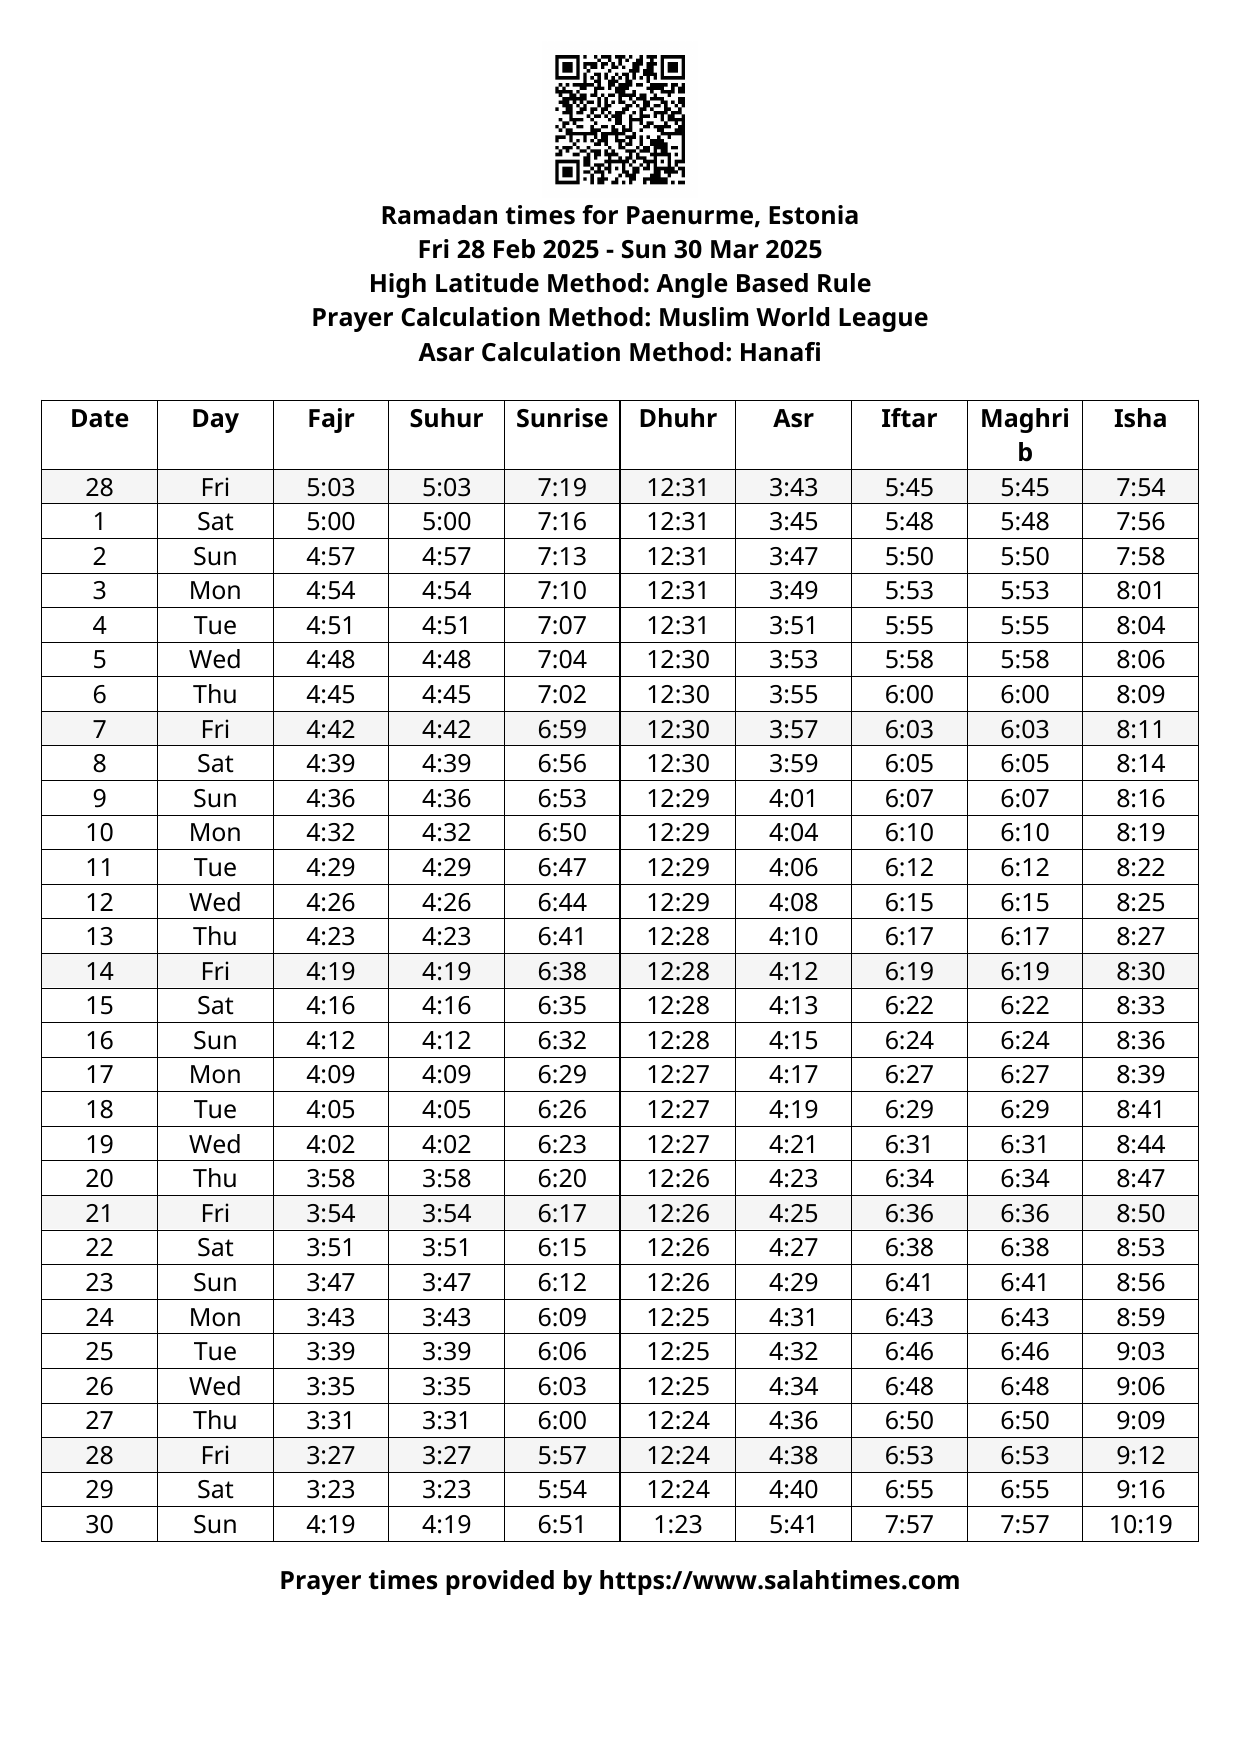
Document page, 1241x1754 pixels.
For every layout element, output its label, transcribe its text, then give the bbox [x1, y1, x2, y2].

table_header Suhur [389, 401, 504, 469]
table_header Fajr [274, 401, 388, 469]
table_cell 4:19 [736, 1092, 851, 1126]
table_cell 4:26 [389, 885, 504, 918]
table_cell 22 [42, 1231, 157, 1264]
table_cell 3:23 [389, 1473, 504, 1506]
table_cell 8:27 [1083, 919, 1198, 953]
table_cell 6:24 [852, 1023, 967, 1057]
table_cell 6:34 [852, 1161, 967, 1195]
table_cell 9:16 [1083, 1473, 1198, 1506]
table_cell 3:55 [736, 677, 851, 711]
table_cell 12:26 [621, 1265, 735, 1299]
table_cell 6:03 [505, 1369, 619, 1402]
table_cell 6:06 [505, 1334, 619, 1368]
table_cell 6:10 [968, 816, 1082, 849]
table_cell 7 [42, 712, 157, 745]
table_cell 4:08 [736, 885, 851, 918]
table_cell 6:23 [505, 1127, 619, 1160]
text Fri 28 Feb 2025 - Sun 30 Mar 2025 [42, 232, 1198, 266]
table_cell 25 [42, 1334, 157, 1368]
table_cell 4:23 [389, 919, 504, 953]
table_cell 3:54 [274, 1196, 388, 1229]
table_cell 6:43 [968, 1300, 1082, 1333]
table_cell 12:31 [621, 574, 735, 607]
table_cell 7:57 [968, 1507, 1082, 1541]
table_cell 6:34 [968, 1161, 1082, 1195]
table_cell 6:44 [505, 885, 619, 918]
table_cell 12:29 [621, 816, 735, 849]
table_cell 5:53 [968, 574, 1082, 607]
table_cell 5:48 [852, 504, 967, 538]
table_cell 6:29 [968, 1092, 1082, 1126]
table_cell 12:29 [621, 850, 735, 884]
table_cell 4:40 [736, 1473, 851, 1506]
picture [542, 41, 699, 198]
table_cell Wed [158, 1127, 273, 1160]
table_cell 4:25 [736, 1196, 851, 1229]
table_cell 3:59 [736, 746, 851, 780]
table_cell 17 [42, 1058, 157, 1091]
table_header Sunrise [505, 401, 619, 469]
table_cell 5 [42, 643, 157, 676]
table_cell 3:45 [736, 504, 851, 538]
table_cell 21 [42, 1196, 157, 1229]
table_cell 9:06 [1083, 1369, 1198, 1402]
table_cell 12:31 [621, 608, 735, 642]
table_cell 12:30 [621, 746, 735, 780]
table_cell 6:12 [968, 850, 1082, 884]
table_cell 7:58 [1083, 539, 1198, 572]
table_cell 6:29 [505, 1058, 619, 1091]
table_cell 4:12 [274, 1023, 388, 1057]
table_cell 12:27 [621, 1058, 735, 1091]
table_cell 5:48 [968, 504, 1082, 538]
table_cell 28 [42, 470, 157, 503]
table_cell 12:31 [621, 470, 735, 503]
table_cell 24 [42, 1300, 157, 1333]
table_cell 3:23 [274, 1473, 388, 1506]
table_cell 5:53 [852, 574, 967, 607]
table_cell 4:13 [736, 989, 851, 1022]
table_cell 8:14 [1083, 746, 1198, 780]
table_cell 6:10 [852, 816, 967, 849]
text High Latitude Method: Angle Based Rule [42, 266, 1198, 300]
table_cell 6:00 [505, 1404, 619, 1437]
table_cell 12:29 [621, 885, 735, 918]
table_cell 6:56 [505, 746, 619, 780]
table_cell 4:36 [736, 1404, 851, 1437]
table_cell 6:46 [852, 1334, 967, 1368]
table_cell Tue [158, 608, 273, 642]
table_cell 8:36 [1083, 1023, 1198, 1057]
table_cell 4:51 [274, 608, 388, 642]
table_cell Sun [158, 539, 273, 572]
table_cell 3:58 [274, 1161, 388, 1195]
table_cell 3:35 [389, 1369, 504, 1402]
table_cell 7:04 [505, 643, 619, 676]
table_cell 4:09 [274, 1058, 388, 1091]
table_cell 9 [42, 781, 157, 814]
table_cell 4:57 [274, 539, 388, 572]
table_cell 12:30 [621, 712, 735, 745]
table_cell 3:31 [389, 1404, 504, 1437]
table_cell 3 [42, 574, 157, 607]
table_header Date [42, 401, 157, 469]
table_cell 6:41 [505, 919, 619, 953]
table_cell 4:10 [736, 919, 851, 953]
table_cell 5:41 [736, 1507, 851, 1541]
table_cell 4:54 [274, 574, 388, 607]
table_cell 3:43 [389, 1300, 504, 1333]
table_cell 8:25 [1083, 885, 1198, 918]
table_cell 6:19 [968, 954, 1082, 987]
table_cell 7:54 [1083, 470, 1198, 503]
table_cell 8:09 [1083, 677, 1198, 711]
table_cell 6:24 [968, 1023, 1082, 1057]
text Asar Calculation Method: Hanafi [42, 334, 1198, 368]
table_cell 3:31 [274, 1404, 388, 1437]
table_cell 4:12 [389, 1023, 504, 1057]
table_cell 3:53 [736, 643, 851, 676]
table_cell 18 [42, 1092, 157, 1126]
table_cell 6:00 [852, 677, 967, 711]
table_cell 6:51 [505, 1507, 619, 1541]
table_cell 12:28 [621, 954, 735, 987]
table_cell 8:56 [1083, 1265, 1198, 1299]
table_cell 12:24 [621, 1473, 735, 1506]
table_cell 6:41 [852, 1265, 967, 1299]
table_cell Fri [158, 1196, 273, 1229]
table_cell 4:12 [736, 954, 851, 987]
table_cell 7:07 [505, 608, 619, 642]
table_cell 5:50 [852, 539, 967, 572]
table_cell 6:36 [968, 1196, 1082, 1229]
table_cell 4:48 [274, 643, 388, 676]
table_cell 6:50 [852, 1404, 967, 1437]
table_cell 7:02 [505, 677, 619, 711]
table_cell 5:00 [389, 504, 504, 538]
table_cell Sat [158, 989, 273, 1022]
table_cell 16 [42, 1023, 157, 1057]
table_cell Thu [158, 677, 273, 711]
text Prayer Calculation Method: Muslim World League [42, 300, 1198, 334]
table_cell 12:31 [621, 504, 735, 538]
table_cell 4:05 [274, 1092, 388, 1126]
table_cell 6:09 [505, 1300, 619, 1333]
table_cell 6:07 [852, 781, 967, 814]
table_cell Sun [158, 1023, 273, 1057]
table_cell 3:39 [274, 1334, 388, 1368]
table_cell 4:02 [274, 1127, 388, 1160]
table_cell 6:07 [968, 781, 1082, 814]
table_cell 8:41 [1083, 1092, 1198, 1126]
table_cell 5:54 [505, 1473, 619, 1506]
table_cell 7:57 [852, 1507, 967, 1541]
table_cell 5:00 [274, 504, 388, 538]
table_cell 4:32 [736, 1334, 851, 1368]
table_cell 23 [42, 1265, 157, 1299]
table_cell 6:53 [852, 1438, 967, 1472]
table_cell 4:48 [389, 643, 504, 676]
table_cell 4:45 [274, 677, 388, 711]
table_cell 6:05 [852, 746, 967, 780]
table_cell 4:29 [736, 1265, 851, 1299]
table_cell 6:03 [852, 712, 967, 745]
table_cell 4:54 [389, 574, 504, 607]
table_cell Fri [158, 712, 273, 745]
table_cell 2 [42, 539, 157, 572]
table_cell 4:06 [736, 850, 851, 884]
table_cell 13 [42, 919, 157, 953]
table_cell 6:35 [505, 989, 619, 1022]
table_cell 15 [42, 989, 157, 1022]
table_cell 12:25 [621, 1369, 735, 1402]
table_cell 28 [42, 1438, 157, 1472]
table_cell 6:20 [505, 1161, 619, 1195]
table_cell 6:47 [505, 850, 619, 884]
table_cell Tue [158, 1092, 273, 1126]
table_cell 4:38 [736, 1438, 851, 1472]
table_cell 6:22 [968, 989, 1082, 1022]
table_cell 4:34 [736, 1369, 851, 1402]
text Prayer times provided by https://www.salahtimes.com [42, 1563, 1198, 1597]
table_cell 6:50 [505, 816, 619, 849]
table_cell 3:51 [274, 1231, 388, 1264]
table_cell 4:45 [389, 677, 504, 711]
table_cell 5:45 [968, 470, 1082, 503]
table_cell 4:32 [389, 816, 504, 849]
table_cell 4:05 [389, 1092, 504, 1126]
table_cell 3:58 [389, 1161, 504, 1195]
table_cell Sat [158, 1473, 273, 1506]
table_cell Tue [158, 1334, 273, 1368]
table_cell Fri [158, 1438, 273, 1472]
table_cell 6:53 [505, 781, 619, 814]
table_cell 9:03 [1083, 1334, 1198, 1368]
table_cell Mon [158, 816, 273, 849]
table_cell 6:15 [968, 885, 1082, 918]
table_cell 6:38 [852, 1231, 967, 1264]
table_cell 4:57 [389, 539, 504, 572]
table_cell 9:09 [1083, 1404, 1198, 1437]
table_cell 6:38 [505, 954, 619, 987]
table_cell 19 [42, 1127, 157, 1160]
table_cell 12 [42, 885, 157, 918]
table_cell 6:00 [968, 677, 1082, 711]
table_cell 8:39 [1083, 1058, 1198, 1091]
table_cell 12:31 [621, 539, 735, 572]
table_cell 10:19 [1083, 1507, 1198, 1541]
table_cell 8:06 [1083, 643, 1198, 676]
table_cell 4:36 [389, 781, 504, 814]
table_cell Wed [158, 643, 273, 676]
table_cell 4:16 [389, 989, 504, 1022]
table_cell 4:39 [389, 746, 504, 780]
table_cell 29 [42, 1473, 157, 1506]
table_cell 6:12 [505, 1265, 619, 1299]
table_cell 4:16 [274, 989, 388, 1022]
table_cell 8:04 [1083, 608, 1198, 642]
table_cell 4:04 [736, 816, 851, 849]
table_cell Sat [158, 1231, 273, 1264]
table_cell Mon [158, 574, 273, 607]
table_cell 6:15 [852, 885, 967, 918]
table_header Day [158, 401, 273, 469]
table_cell 6:32 [505, 1023, 619, 1057]
table_cell 11 [42, 850, 157, 884]
table_cell Sat [158, 746, 273, 780]
table_cell 6:22 [852, 989, 967, 1022]
table_cell 6:31 [852, 1127, 967, 1160]
table_cell 27 [42, 1404, 157, 1437]
table_cell 5:03 [389, 470, 504, 503]
table_cell 7:13 [505, 539, 619, 572]
table_cell 3:27 [389, 1438, 504, 1472]
table_cell 6:17 [852, 919, 967, 953]
table_cell 4:19 [274, 1507, 388, 1541]
table_cell 3:54 [389, 1196, 504, 1229]
table_cell 4:36 [274, 781, 388, 814]
table_cell 7:10 [505, 574, 619, 607]
table_cell 12:30 [621, 677, 735, 711]
table_cell 8:59 [1083, 1300, 1198, 1333]
table_cell 3:47 [736, 539, 851, 572]
table_cell 6:05 [968, 746, 1082, 780]
table_cell Sun [158, 1507, 273, 1541]
table_header Isha [1083, 401, 1198, 469]
table_cell 8:22 [1083, 850, 1198, 884]
table_cell 4:19 [389, 1507, 504, 1541]
table_cell 8:16 [1083, 781, 1198, 814]
table_cell 8:30 [1083, 954, 1198, 987]
table_cell Sun [158, 781, 273, 814]
table_cell 8:53 [1083, 1231, 1198, 1264]
table_cell Thu [158, 1161, 273, 1195]
table_cell 6:17 [505, 1196, 619, 1229]
table_cell 6:43 [852, 1300, 967, 1333]
table_cell 4:39 [274, 746, 388, 780]
table_cell 4:01 [736, 781, 851, 814]
table_cell 6:03 [968, 712, 1082, 745]
table_cell 6:48 [852, 1369, 967, 1402]
table_header Asr [736, 401, 851, 469]
table_cell 3:39 [389, 1334, 504, 1368]
table_cell 8:47 [1083, 1161, 1198, 1195]
table_cell 5:55 [852, 608, 967, 642]
table_cell 6:27 [852, 1058, 967, 1091]
table_cell 8 [42, 746, 157, 780]
table_cell 4:26 [274, 885, 388, 918]
table_cell Thu [158, 919, 273, 953]
table_cell 6:50 [968, 1404, 1082, 1437]
table_cell Sun [158, 1265, 273, 1299]
table_cell 7:16 [505, 504, 619, 538]
table_cell 4:31 [736, 1300, 851, 1333]
table_cell 12:26 [621, 1161, 735, 1195]
table_cell 20 [42, 1161, 157, 1195]
table_cell 5:50 [968, 539, 1082, 572]
table_cell Fri [158, 470, 273, 503]
table_cell 4:32 [274, 816, 388, 849]
table_cell 4:23 [736, 1161, 851, 1195]
table_header Iftar [852, 401, 967, 469]
table_cell 14 [42, 954, 157, 987]
table_cell 3:51 [389, 1231, 504, 1264]
table_cell 8:11 [1083, 712, 1198, 745]
table_cell 5:03 [274, 470, 388, 503]
table_cell 12:29 [621, 781, 735, 814]
table_cell 12:26 [621, 1196, 735, 1229]
table_cell 6 [42, 677, 157, 711]
table_cell 3:47 [389, 1265, 504, 1299]
table_cell 5:58 [968, 643, 1082, 676]
table_cell 3:49 [736, 574, 851, 607]
table_cell 8:19 [1083, 816, 1198, 849]
table_cell 3:35 [274, 1369, 388, 1402]
table_cell 12:25 [621, 1334, 735, 1368]
table_cell 5:45 [852, 470, 967, 503]
table_cell 4:23 [274, 919, 388, 953]
table_cell 4:19 [389, 954, 504, 987]
table_cell 6:27 [968, 1058, 1082, 1091]
table_cell 3:43 [736, 470, 851, 503]
table_cell 12:24 [621, 1404, 735, 1437]
text Ramadan times for Paenurme, Estonia [42, 198, 1198, 232]
table_cell 6:12 [852, 850, 967, 884]
table_header Maghrib [968, 401, 1082, 469]
table_cell 12:27 [621, 1127, 735, 1160]
table_cell 12:28 [621, 989, 735, 1022]
table_cell 6:29 [852, 1092, 967, 1126]
table_cell 12:28 [621, 1023, 735, 1057]
table_cell 6:38 [968, 1231, 1082, 1264]
table_cell 4:17 [736, 1058, 851, 1091]
table_cell 8:01 [1083, 574, 1198, 607]
table_cell 4:51 [389, 608, 504, 642]
table_cell 7:19 [505, 470, 619, 503]
table_cell 6:48 [968, 1369, 1082, 1402]
table_cell 6:41 [968, 1265, 1082, 1299]
table_cell Thu [158, 1404, 273, 1437]
table_cell 4:42 [274, 712, 388, 745]
table_cell 30 [42, 1507, 157, 1541]
table_cell 12:24 [621, 1438, 735, 1472]
table_cell 6:46 [968, 1334, 1082, 1368]
table_cell Wed [158, 1369, 273, 1402]
table_cell 6:55 [968, 1473, 1082, 1506]
table_cell 9:12 [1083, 1438, 1198, 1472]
table_cell 8:33 [1083, 989, 1198, 1022]
table_cell 8:50 [1083, 1196, 1198, 1229]
table_cell 4:27 [736, 1231, 851, 1264]
table_cell 1:23 [621, 1507, 735, 1541]
table_cell 10 [42, 816, 157, 849]
table_cell Mon [158, 1300, 273, 1333]
table_cell 12:30 [621, 643, 735, 676]
table_header Dhuhr [621, 401, 735, 469]
table_cell 6:17 [968, 919, 1082, 953]
table_cell 5:58 [852, 643, 967, 676]
table_cell 12:26 [621, 1231, 735, 1264]
table_cell 6:55 [852, 1473, 967, 1506]
table_cell 6:15 [505, 1231, 619, 1264]
table_cell 3:27 [274, 1438, 388, 1472]
table_cell 6:53 [968, 1438, 1082, 1472]
table_cell 3:43 [274, 1300, 388, 1333]
table_cell 12:25 [621, 1300, 735, 1333]
table_cell 8:44 [1083, 1127, 1198, 1160]
table_cell 5:55 [968, 608, 1082, 642]
table_cell 3:51 [736, 608, 851, 642]
table_cell 4:09 [389, 1058, 504, 1091]
table_cell Fri [158, 954, 273, 987]
table_cell Wed [158, 885, 273, 918]
table_cell 3:57 [736, 712, 851, 745]
table_cell 4 [42, 608, 157, 642]
table_cell 5:57 [505, 1438, 619, 1472]
table_cell 4:02 [389, 1127, 504, 1160]
table_cell 4:19 [274, 954, 388, 987]
table_cell Sat [158, 504, 273, 538]
table_cell Tue [158, 850, 273, 884]
table_cell 7:56 [1083, 504, 1198, 538]
table_cell 4:29 [274, 850, 388, 884]
table_cell 6:31 [968, 1127, 1082, 1160]
table_cell 6:19 [852, 954, 967, 987]
table_cell 3:47 [274, 1265, 388, 1299]
table_cell 4:42 [389, 712, 504, 745]
table_cell Mon [158, 1058, 273, 1091]
table_cell 4:21 [736, 1127, 851, 1160]
table_cell 12:28 [621, 919, 735, 953]
table_cell 12:27 [621, 1092, 735, 1126]
table_cell 1 [42, 504, 157, 538]
table_cell 6:36 [852, 1196, 967, 1229]
table_cell 4:29 [389, 850, 504, 884]
table_cell 6:26 [505, 1092, 619, 1126]
table_cell 6:59 [505, 712, 619, 745]
table_cell 4:15 [736, 1023, 851, 1057]
table_cell 26 [42, 1369, 157, 1402]
